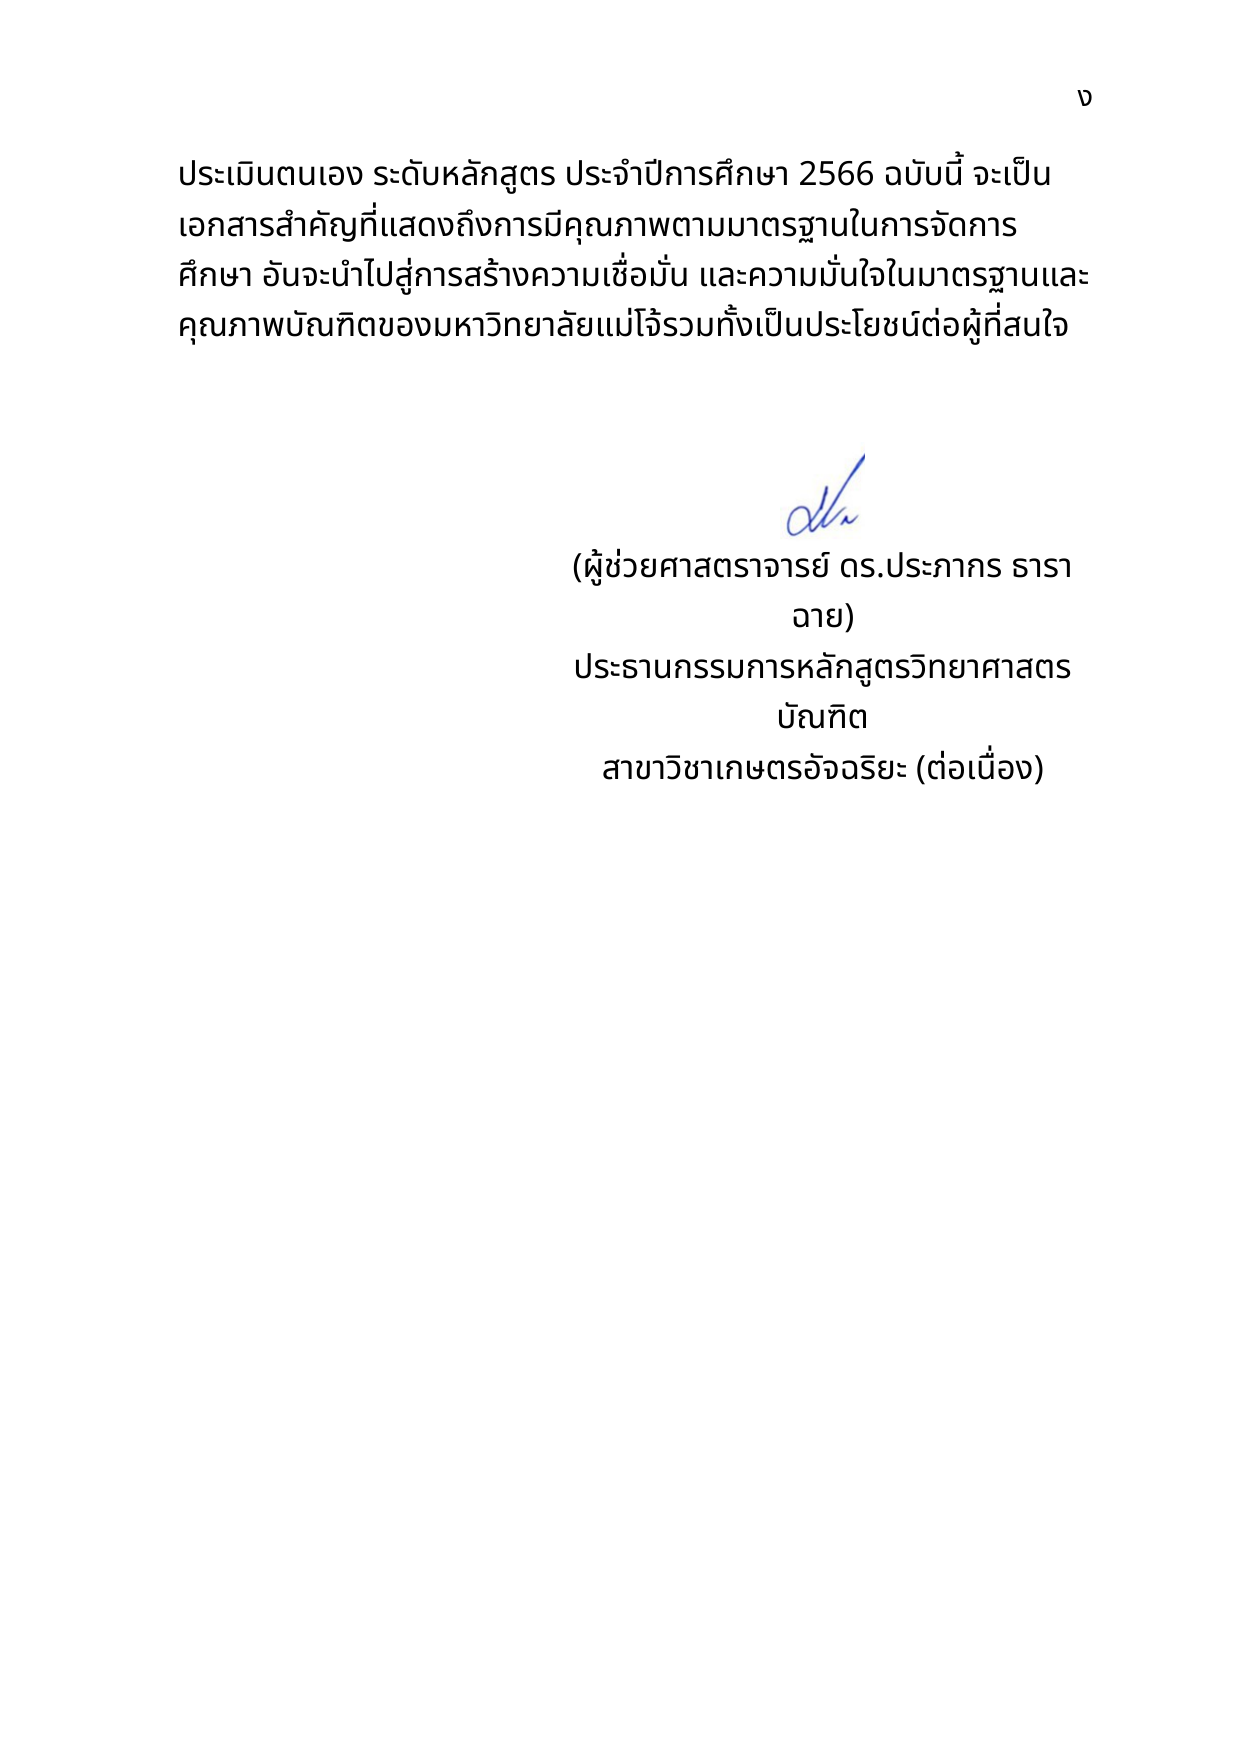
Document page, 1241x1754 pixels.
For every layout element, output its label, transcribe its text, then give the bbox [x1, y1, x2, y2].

text สาขาวิชาเกษตรอัจฉริยะ (ต่อเนื่อง) [552, 744, 1093, 794]
picture [780, 442, 865, 542]
text (ผู้ช่วยศาสตราจารย์ ดร.ประภากร ธาราฉาย) [552, 542, 1093, 643]
text ประธานกรรมการหลักสูตรวิทยาศาสตรบัณฑิต [552, 643, 1093, 744]
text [177, 150, 1093, 352]
